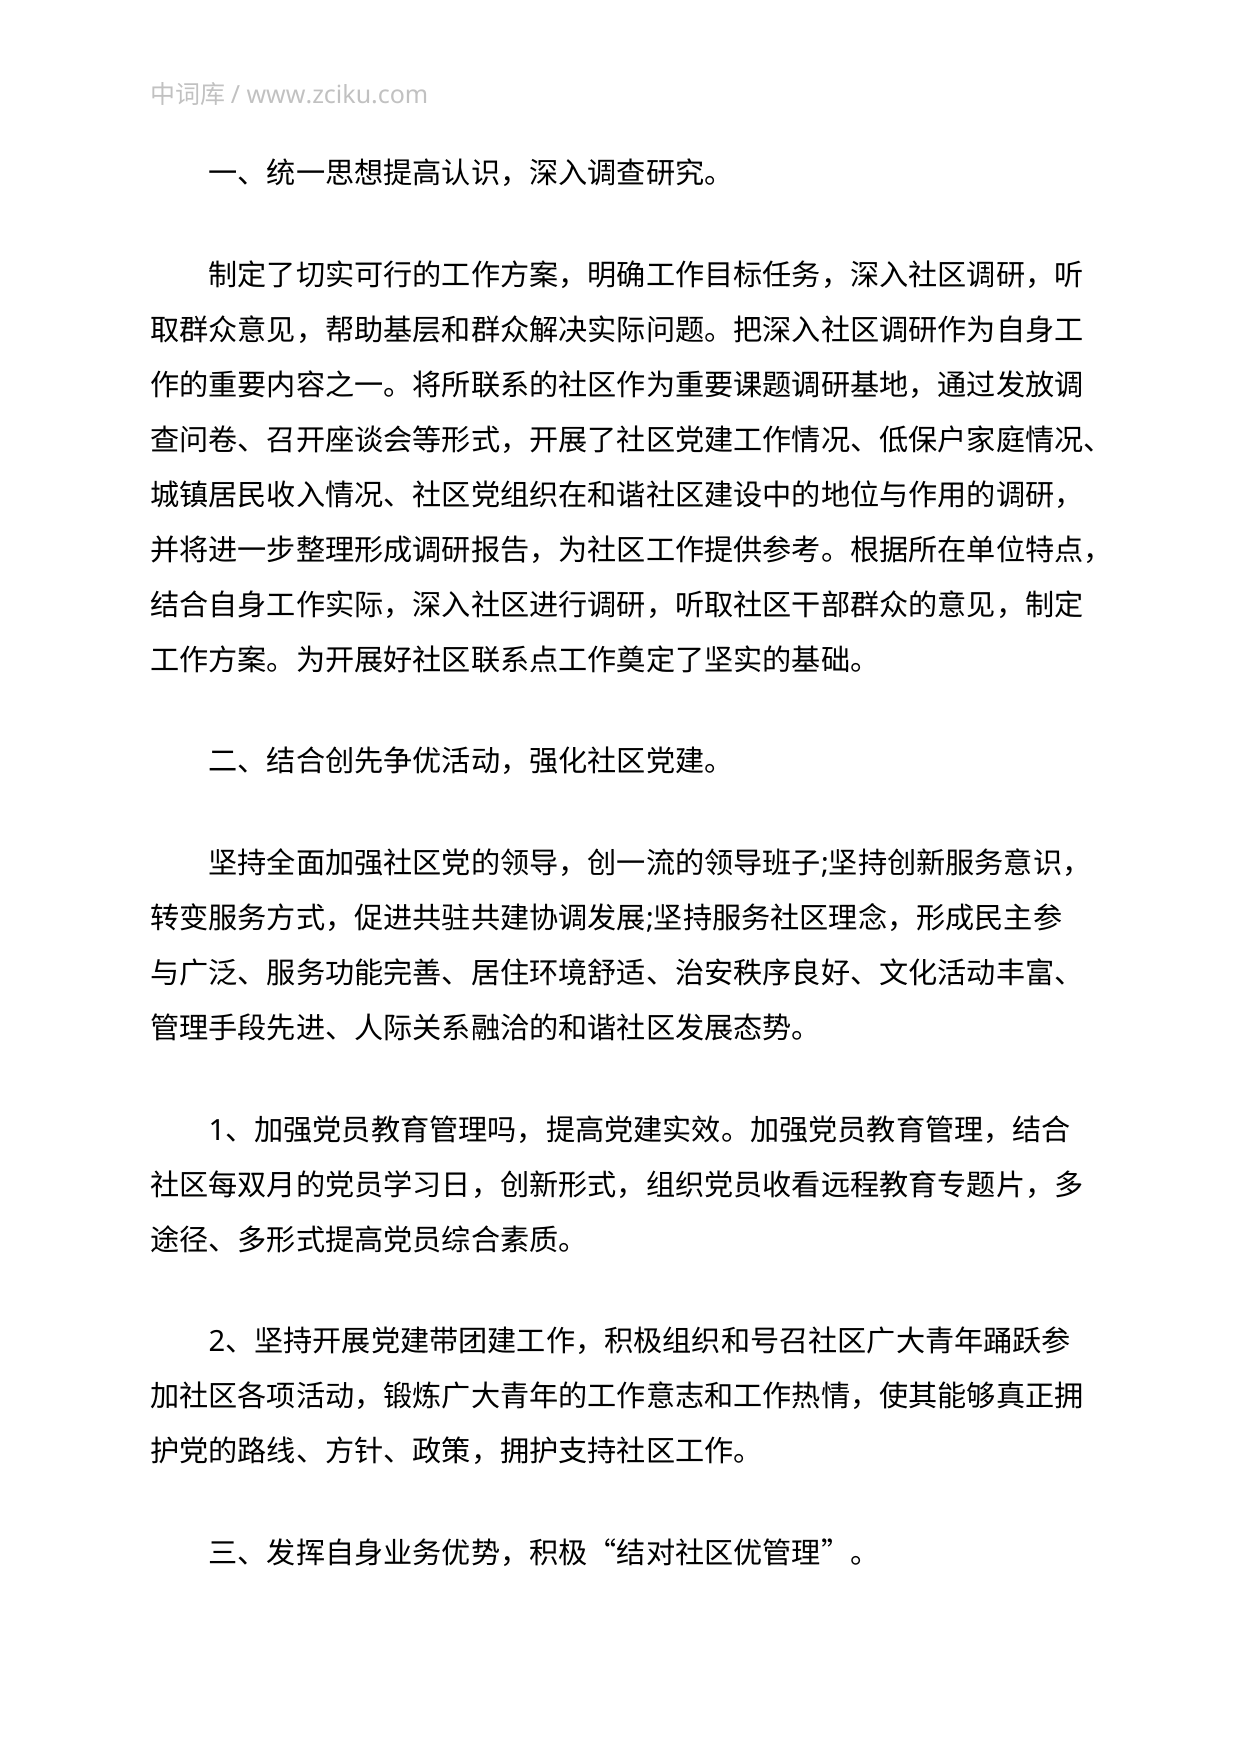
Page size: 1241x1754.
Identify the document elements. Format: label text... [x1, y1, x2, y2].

text 一、统一思想提高认识，深入调查研究。 [150, 150, 1090, 192]
text 2、坚持开展党建带团建工作，积极组织和号召社区广大青年踊跃参加社区各项活动，锻炼广大青年的工作意志和工作热情，使其能够真正拥护党的路线、方针、政策，拥护支持社区工作。 [150, 1318, 1090, 1470]
text 坚持全面加强社区党的领导，创一流的领导班子;坚持创新服务意识，转变服务方式，促进共驻共建协调发展;坚持服务社区理念，形成民主参与广泛、服务功能完善、居住环境舒适、治安秩序良好、文化活动丰富、管理手段先进、人际关系融洽的和谐社区发展态势。 [150, 839, 1090, 1047]
text 二、结合创先争优活动，强化社区党建。 [150, 738, 1090, 780]
text 1、加强党员教育管理吗，提高党建实效。加强党员教育管理，结合社区每双月的党员学习日，创新形式，组织党员收看远程教育专题片，多途径、多形式提高党员综合素质。 [150, 1106, 1090, 1258]
text 制定了切实可行的工作方案，明确工作目标任务，深入社区调研，听取群众意见，帮助基层和群众解决实际问题。把深入社区调研作为自身工作的重要内容之一。将所联系的社区作为重要课题调研基地，通过发放调查问卷、召开座谈会等形式，开展了社区党建工作情况、低保户家庭情况、城镇居民收入情况、社区党组织在和谐社区建设中的地位与作用的调研，并将进一步整理形成调研报告，为社区工作提供参考。根据所在单位特点，结合自身工作实际，深入社区进行调研，听取社区干部群众的意见，制定工作方案。为开展好社区联系点工作奠定了坚实的基础。 [150, 252, 1090, 678]
text 三、发挥自身业务优势，积极“结对社区优管理”。 [150, 1529, 1090, 1572]
